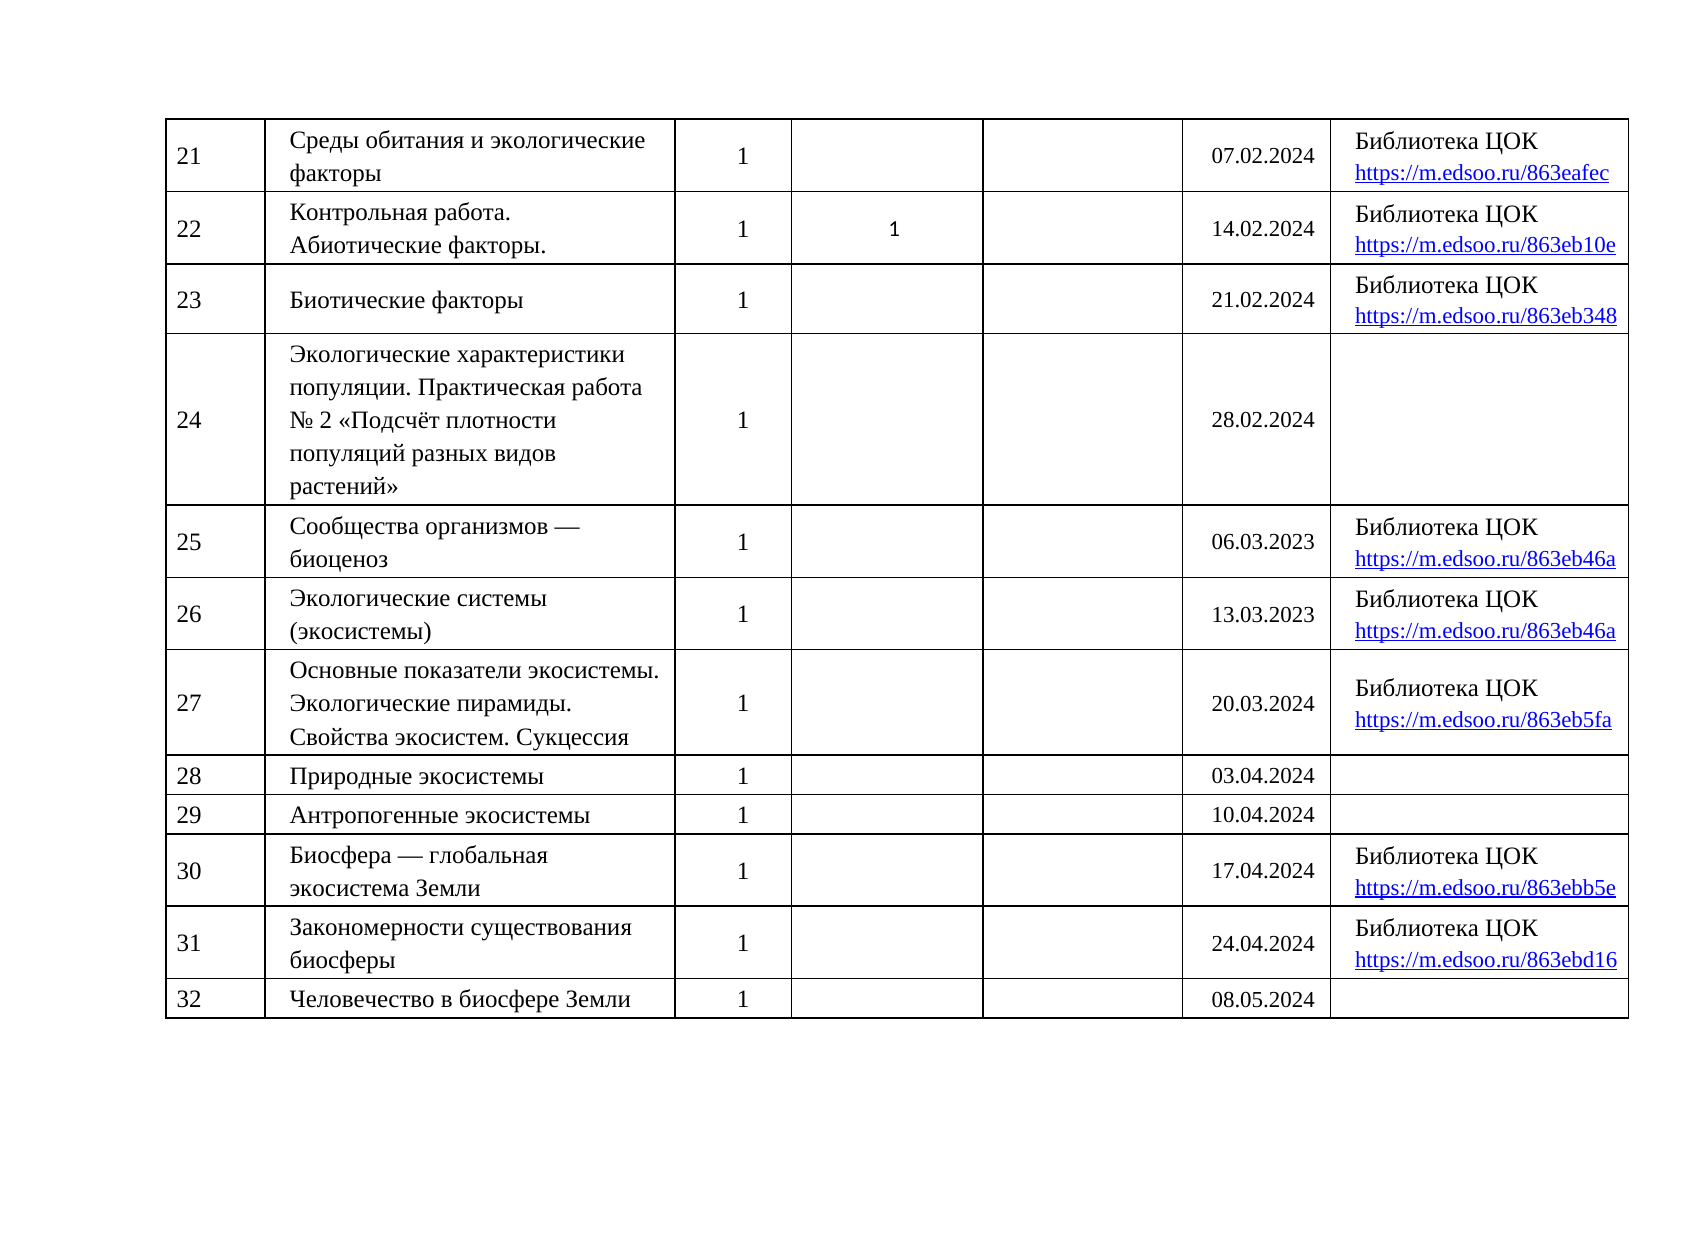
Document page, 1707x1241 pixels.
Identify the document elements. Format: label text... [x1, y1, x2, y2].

table_cell 13.03.2023 [1183, 578, 1330, 649]
table_cell 27 [167, 650, 264, 754]
table_cell Биотические факторы [266, 265, 674, 332]
table_cell 1 [676, 120, 791, 191]
table_cell [984, 506, 1182, 576]
table_cell [792, 795, 982, 833]
table_cell Библиотека ЦОК https://m.edsoo.ru/863eafec [1331, 120, 1628, 191]
table_cell Закономерности существования биосферы [266, 907, 674, 978]
table_cell [1331, 795, 1628, 833]
table_cell 29 [167, 795, 264, 833]
table_cell Библиотека ЦОК https://m.edsoo.ru/863eb46a [1331, 578, 1628, 649]
table_cell [984, 756, 1182, 793]
table_cell 28.02.2024 [1183, 334, 1330, 504]
table_cell 1 [676, 835, 791, 905]
table_cell 1 [676, 756, 791, 793]
table_cell [984, 192, 1182, 263]
table_cell Экологические системы (экосистемы) [266, 578, 674, 649]
table_cell 03.04.2024 [1183, 756, 1330, 793]
table_cell 25 [167, 506, 264, 576]
table_cell Библиотека ЦОК https://m.edsoo.ru/863eb5fa [1331, 650, 1628, 754]
table_cell [792, 578, 982, 649]
table_cell [984, 907, 1182, 978]
table_cell 24.04.2024 [1183, 907, 1330, 978]
table_cell [984, 979, 1182, 1017]
table_cell 26 [167, 578, 264, 649]
table_cell [792, 979, 982, 1017]
table_cell 08.05.2024 [1183, 979, 1330, 1017]
table_cell [792, 506, 982, 576]
table_cell 1 [676, 192, 791, 263]
table_cell Природные экосистемы [266, 756, 674, 793]
table_cell [1331, 979, 1628, 1017]
table_cell 21.02.2024 [1183, 265, 1330, 332]
table_cell [984, 578, 1182, 649]
table_cell Человечество в биосфере Земли [266, 979, 674, 1017]
table_cell 23 [167, 265, 264, 332]
table_cell 1 [676, 979, 791, 1017]
table_cell 22 [167, 192, 264, 263]
table_cell 06.03.2023 [1183, 506, 1330, 576]
table_cell [792, 835, 982, 905]
table_cell 24 [167, 334, 264, 504]
table_cell [1331, 756, 1628, 793]
table_cell [984, 120, 1182, 191]
table_cell [984, 265, 1182, 332]
table_cell [1331, 334, 1628, 504]
table_cell 1 [676, 650, 791, 754]
table_cell 32 [167, 979, 264, 1017]
table_cell 1 [676, 578, 791, 649]
table_cell 1 [676, 265, 791, 332]
table_cell [792, 265, 982, 332]
table_cell 14.02.2024 [1183, 192, 1330, 263]
table_cell Биосфера — глобальная экосистема Земли [266, 835, 674, 905]
table_cell 31 [167, 907, 264, 978]
table_cell Основные показатели экосистемы. Экологические пирамиды. Свойства экосистем. Сукцессия [266, 650, 674, 754]
table_cell [984, 795, 1182, 833]
table_cell Экологические характеристики популяции. Практическая работа № 2 «Подсчёт плотности популяций разных видов растений» [266, 334, 674, 504]
table_cell [984, 650, 1182, 754]
table_cell 10.04.2024 [1183, 795, 1330, 833]
table_cell 28 [167, 756, 264, 793]
table_cell Библиотека ЦОК https://m.edsoo.ru/863ebd16 [1331, 907, 1628, 978]
table_cell 20.03.2024 [1183, 650, 1330, 754]
table_cell 21 [167, 120, 264, 191]
table_cell [984, 334, 1182, 504]
table_cell Среды обитания и экологические факторы [266, 120, 674, 191]
table_cell [984, 835, 1182, 905]
table_cell 1 [676, 334, 791, 504]
table_cell [792, 120, 982, 191]
table_cell 07.02.2024 [1183, 120, 1330, 191]
table_cell 1 [676, 907, 791, 978]
table_cell Библиотека ЦОК https://m.edsoo.ru/863eb348 [1331, 265, 1628, 332]
table_cell Библиотека ЦОК https://m.edsoo.ru/863eb10e [1331, 192, 1628, 263]
table_cell 1 [676, 506, 791, 576]
table_cell Сообщества организмов — биоценоз [266, 506, 674, 576]
table_cell 1 [792, 192, 982, 263]
table_cell 30 [167, 835, 264, 905]
table_cell 17.04.2024 [1183, 835, 1330, 905]
table_cell Библиотека ЦОК https://m.edsoo.ru/863ebb5e [1331, 835, 1628, 905]
table_cell [792, 650, 982, 754]
table_cell Контрольная работа. Абиотические факторы. [266, 192, 674, 263]
table_cell [792, 334, 982, 504]
table_cell [792, 756, 982, 793]
table_cell 1 [676, 795, 791, 833]
table_cell Антропогенные экосистемы [266, 795, 674, 833]
table_cell [792, 907, 982, 978]
table_cell Библиотека ЦОК https://m.edsoo.ru/863eb46a [1331, 506, 1628, 576]
